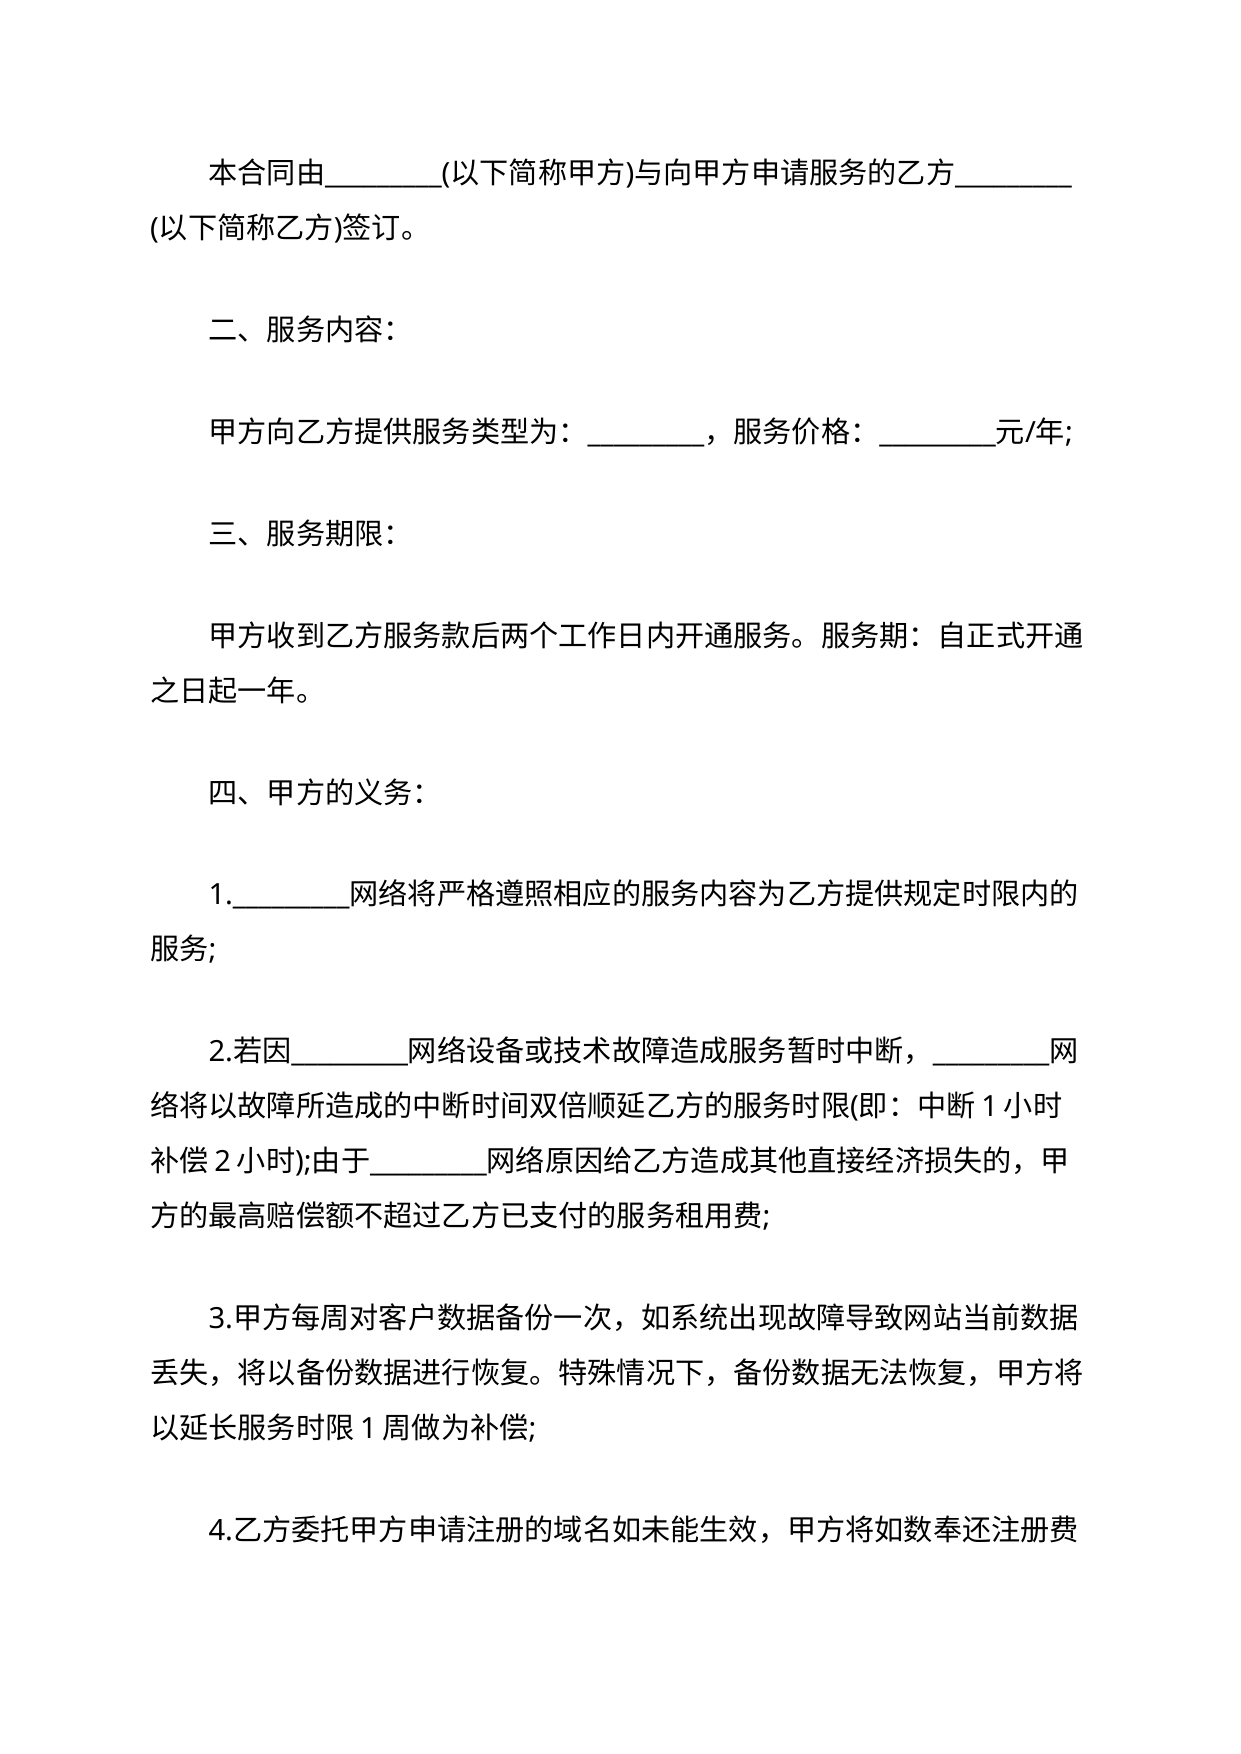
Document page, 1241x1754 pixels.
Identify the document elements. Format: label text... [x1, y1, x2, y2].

text 甲方收到乙方服务款后两个工作日内开通服务。服务期：自正式开通之日起一年。 [150, 612, 1090, 710]
text 3.甲方每周对客户数据备份一次，如系统出现故障导致网站当前数据丢失，将以备份数据进行恢复。特殊情况下，备份数据无法恢复，甲方将以延长服务时限1周做为补偿; [150, 1295, 1090, 1447]
text 四、甲方的义务： [150, 769, 1090, 811]
text 二、服务内容： [150, 307, 1090, 349]
text 2.若因_________网络设备或技术故障造成服务暂时中断，_________网络将以故障所造成的中断时间双倍顺延乙方的服务时限(即：中断1小时补偿2小时);由于_________网络原因给乙方造成其他直接经济损失的，甲方的最高赔偿额不超过乙方已支付的服务租用费; [150, 1028, 1090, 1235]
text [150, 1507, 1090, 1549]
text 三、服务期限： [150, 511, 1090, 553]
text 本合同由_________(以下简称甲方)与向甲方申请服务的乙方_________(以下简称乙方)签订。 [150, 150, 1090, 247]
text 甲方向乙方提供服务类型为：_________，服务价格：_________元/年; [150, 409, 1090, 451]
text 1._________网络将严格遵照相应的服务内容为乙方提供规定时限内的服务; [150, 871, 1090, 968]
